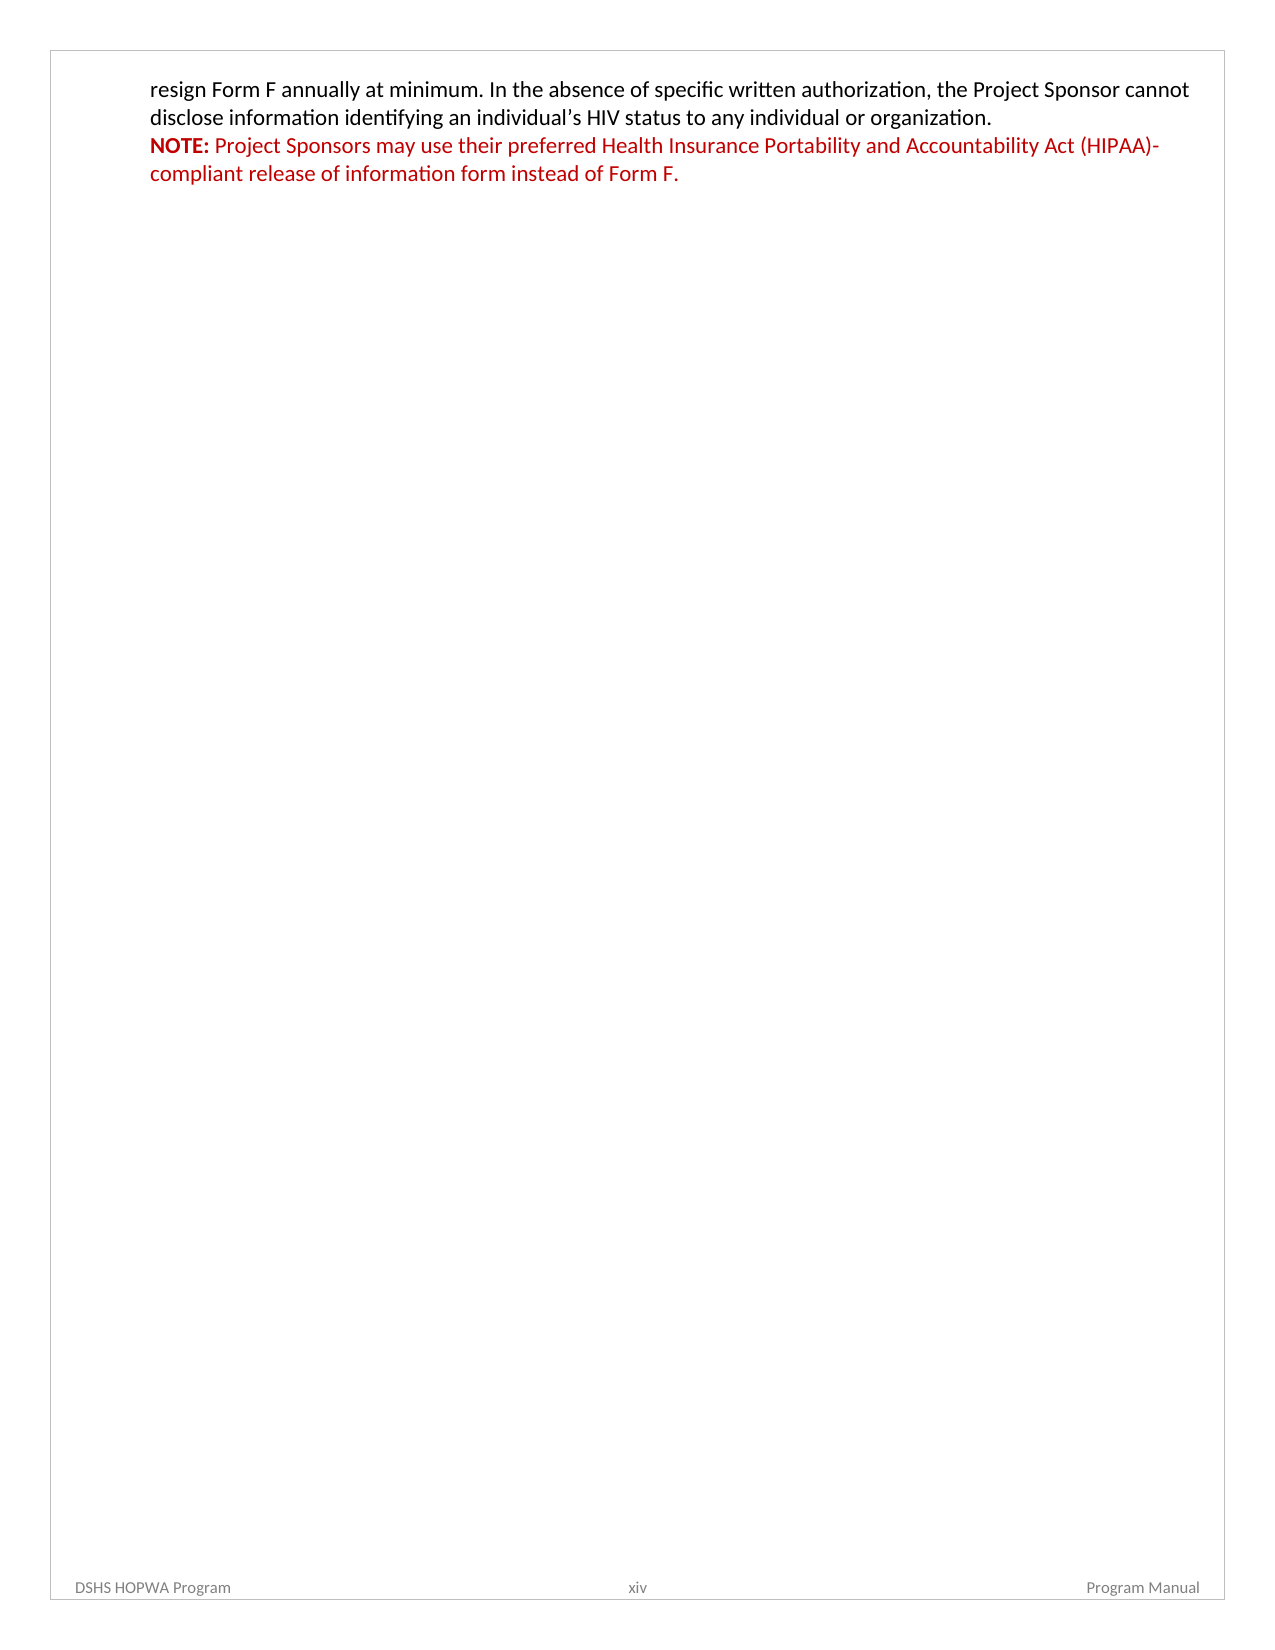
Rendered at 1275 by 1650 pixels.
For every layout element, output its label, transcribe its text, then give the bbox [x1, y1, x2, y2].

text NOTE: Project Sponsors may use their preferred Health Insurance Portability and Accountability Act (HIPAA)-compliant release of information form instead of Form F. [150, 131, 1200, 187]
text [150, 75, 1200, 131]
